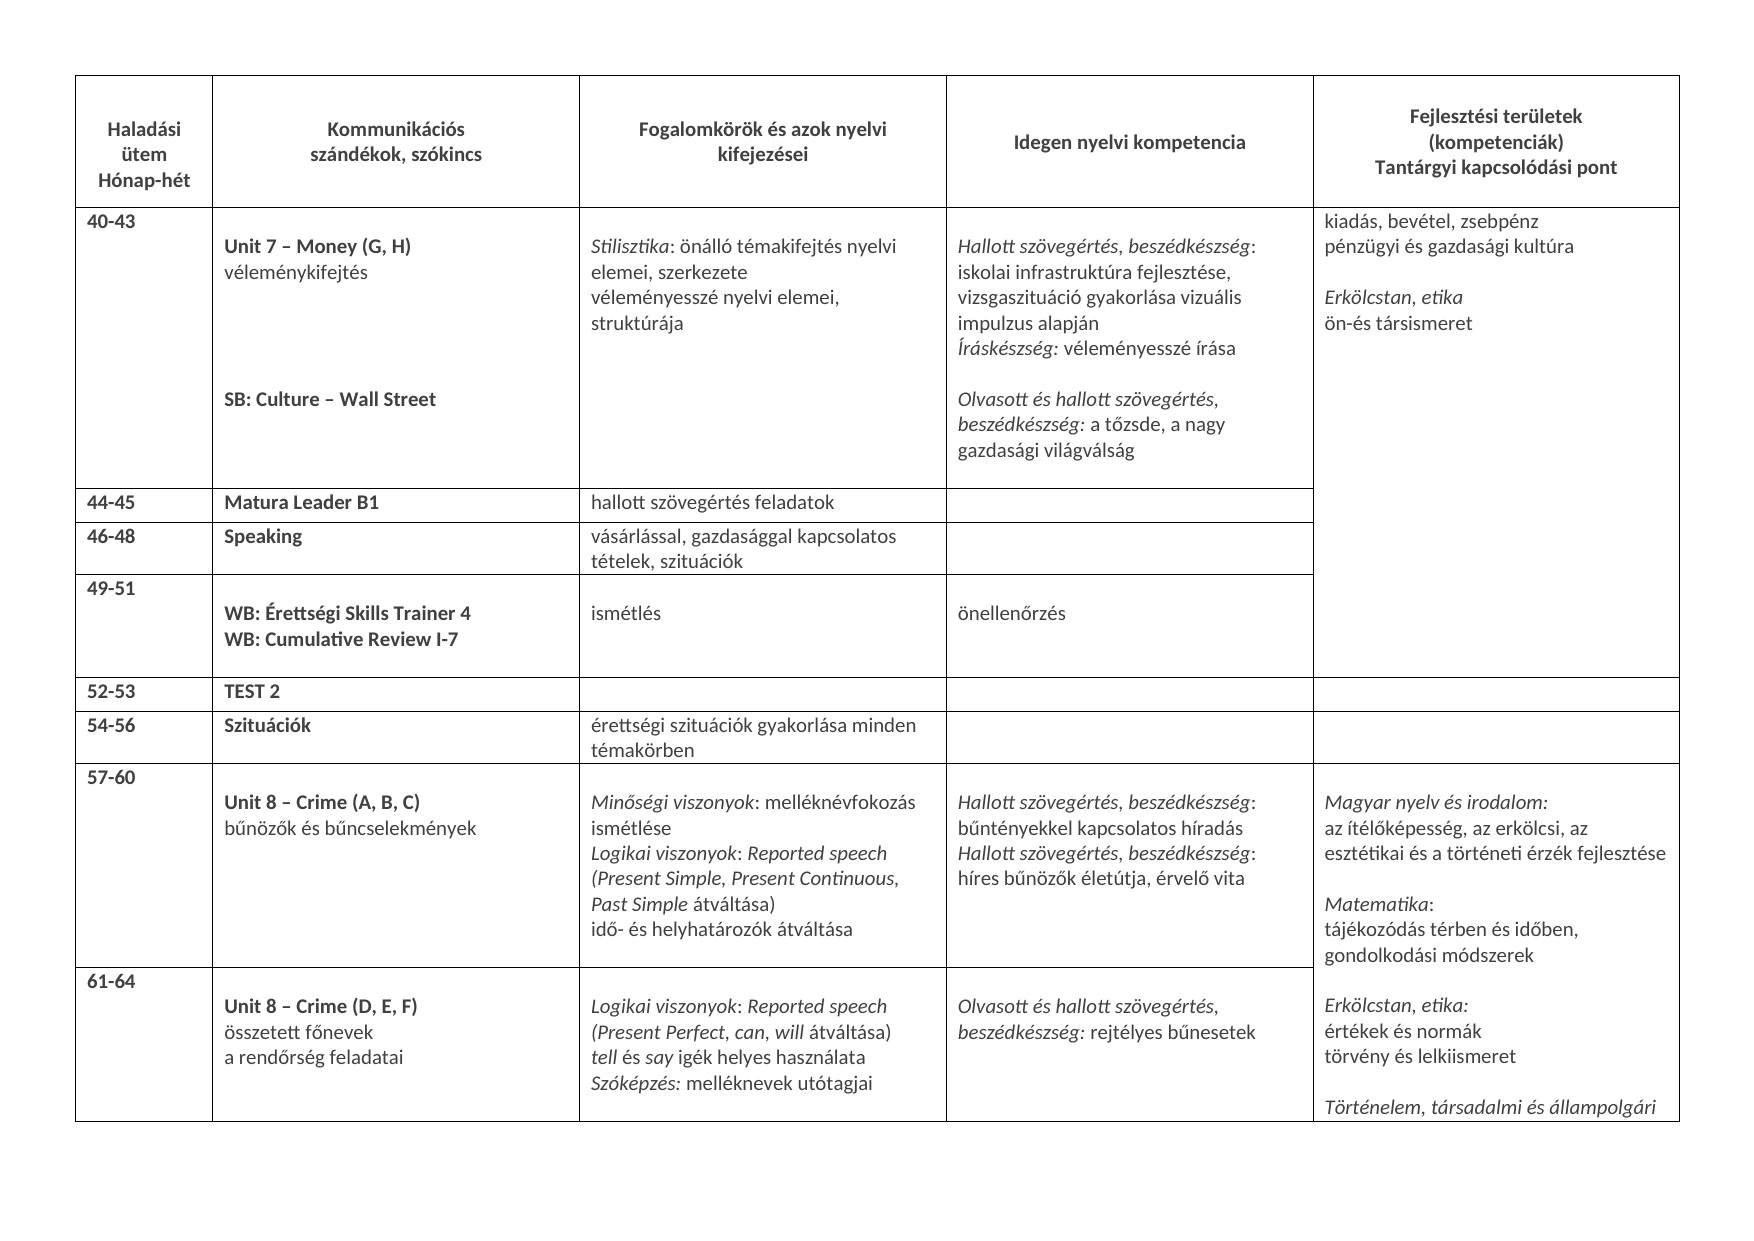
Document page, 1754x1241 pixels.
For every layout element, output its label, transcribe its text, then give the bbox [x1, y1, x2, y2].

table_header Fejlesztési területek (kompetenciák) Tantárgyi kapcsolódási pont [1314, 76, 1679, 207]
table_cell 57-60 [76, 764, 212, 967]
table_cell önellenőrzés [947, 575, 1313, 677]
table_cell Stilisztika: önálló témakifejtés nyelvi elemei, szerkezete véleményesszé nyelvi elemei, struktúrája [580, 208, 946, 488]
table_cell TEST 2 [213, 678, 579, 711]
table_cell hallott szövegértés feladatok [580, 489, 946, 522]
table_cell [580, 678, 946, 711]
table_cell érettségi szituációk gyakorlása minden témakörben [580, 712, 946, 763]
table_cell 44-45 [76, 489, 212, 522]
table_cell 49-51 [76, 575, 212, 677]
table_cell Minőségi viszonyok: melléknévfokozás ismétlése Logikai viszonyok: Reported speech (Present Simple, Present Continuous, Past Simple átváltása) idő- és helyhatározók átváltása [580, 764, 946, 967]
table_cell 54-56 [76, 712, 212, 763]
table_cell Hallott szövegértés, beszédkészség: bűntényekkel kapcsolatos híradás Hallott szövegértés, beszédkészség: híres bűnözők életútja, érvelő vita [947, 764, 1313, 967]
table_cell [947, 678, 1313, 711]
table_header Fogalomkörök és azok nyelvi kifejezései [580, 76, 946, 207]
table_cell Unit 8 – Crime (D, E, F) összetett főnevek a rendőrség feladatai [213, 968, 579, 1121]
table_cell ismétlés [580, 575, 946, 677]
table_cell Logikai viszonyok: Reported speech (Present Perfect, can, will átváltása) tell és say igék helyes használata Szóképzés: melléknevek utótagjai [580, 968, 946, 1121]
table_cell [947, 489, 1313, 522]
table_cell Szituációk [213, 712, 579, 763]
table_cell Unit 7 – Money (G, H) véleménykifejtés SB: Culture – Wall Street [213, 208, 579, 488]
table_cell [947, 523, 1313, 574]
table_cell Magyar nyelv és irodalom: az ítélőképesség, az erkölcsi, az esztétikai és a történeti érzék fejlesztése Matematika: tájékozódás térben és időben, gondolkodási módszerek Erkölcstan, etika: értékek és normák törvény és lelkiismeret Történelem, társadalmi és állampolgári ismeretek: pénzügyi és gazdasági kultúra [1314, 764, 1679, 1121]
table_cell Olvasott és hallott szövegértés, beszédkészség: rejtélyes bűnesetek [947, 968, 1313, 1121]
table_cell [1314, 678, 1679, 711]
table_header Haladási ütem Hónap-hét [76, 76, 212, 207]
table_cell [947, 712, 1313, 763]
table_header Idegen nyelvi kompetencia [947, 76, 1313, 207]
table_cell [1314, 712, 1679, 763]
table_cell Matura Leader B1 [213, 489, 579, 522]
table_cell Speaking [213, 523, 579, 574]
table_cell Unit 8 – Crime (A, B, C) bűnözők és bűncselekmények [213, 764, 579, 967]
table_cell WB: Érettségi Skills Trainer 4 WB: Cumulative Review I-7 [213, 575, 579, 677]
table_cell Hallott szövegértés, beszédkészség: iskolai infrastruktúra fejlesztése, vizsgaszituáció gyakorlása vizuális impulzus alapján Íráskészség: véleményesszé írása Olvasott és hallott szövegértés, beszédkészség: a tőzsde, a nagy gazdasági világválság [947, 208, 1313, 488]
table_cell 46-48 [76, 523, 212, 574]
table_header Kommunikációs szándékok, szókincs [213, 76, 579, 207]
table_cell 52-53 [76, 678, 212, 711]
table_cell vásárlással, gazdasággal kapcsolatos tételek, szituációk [580, 523, 946, 574]
table_cell 40-43 [76, 208, 212, 488]
table_cell 61-64 [76, 968, 212, 1121]
